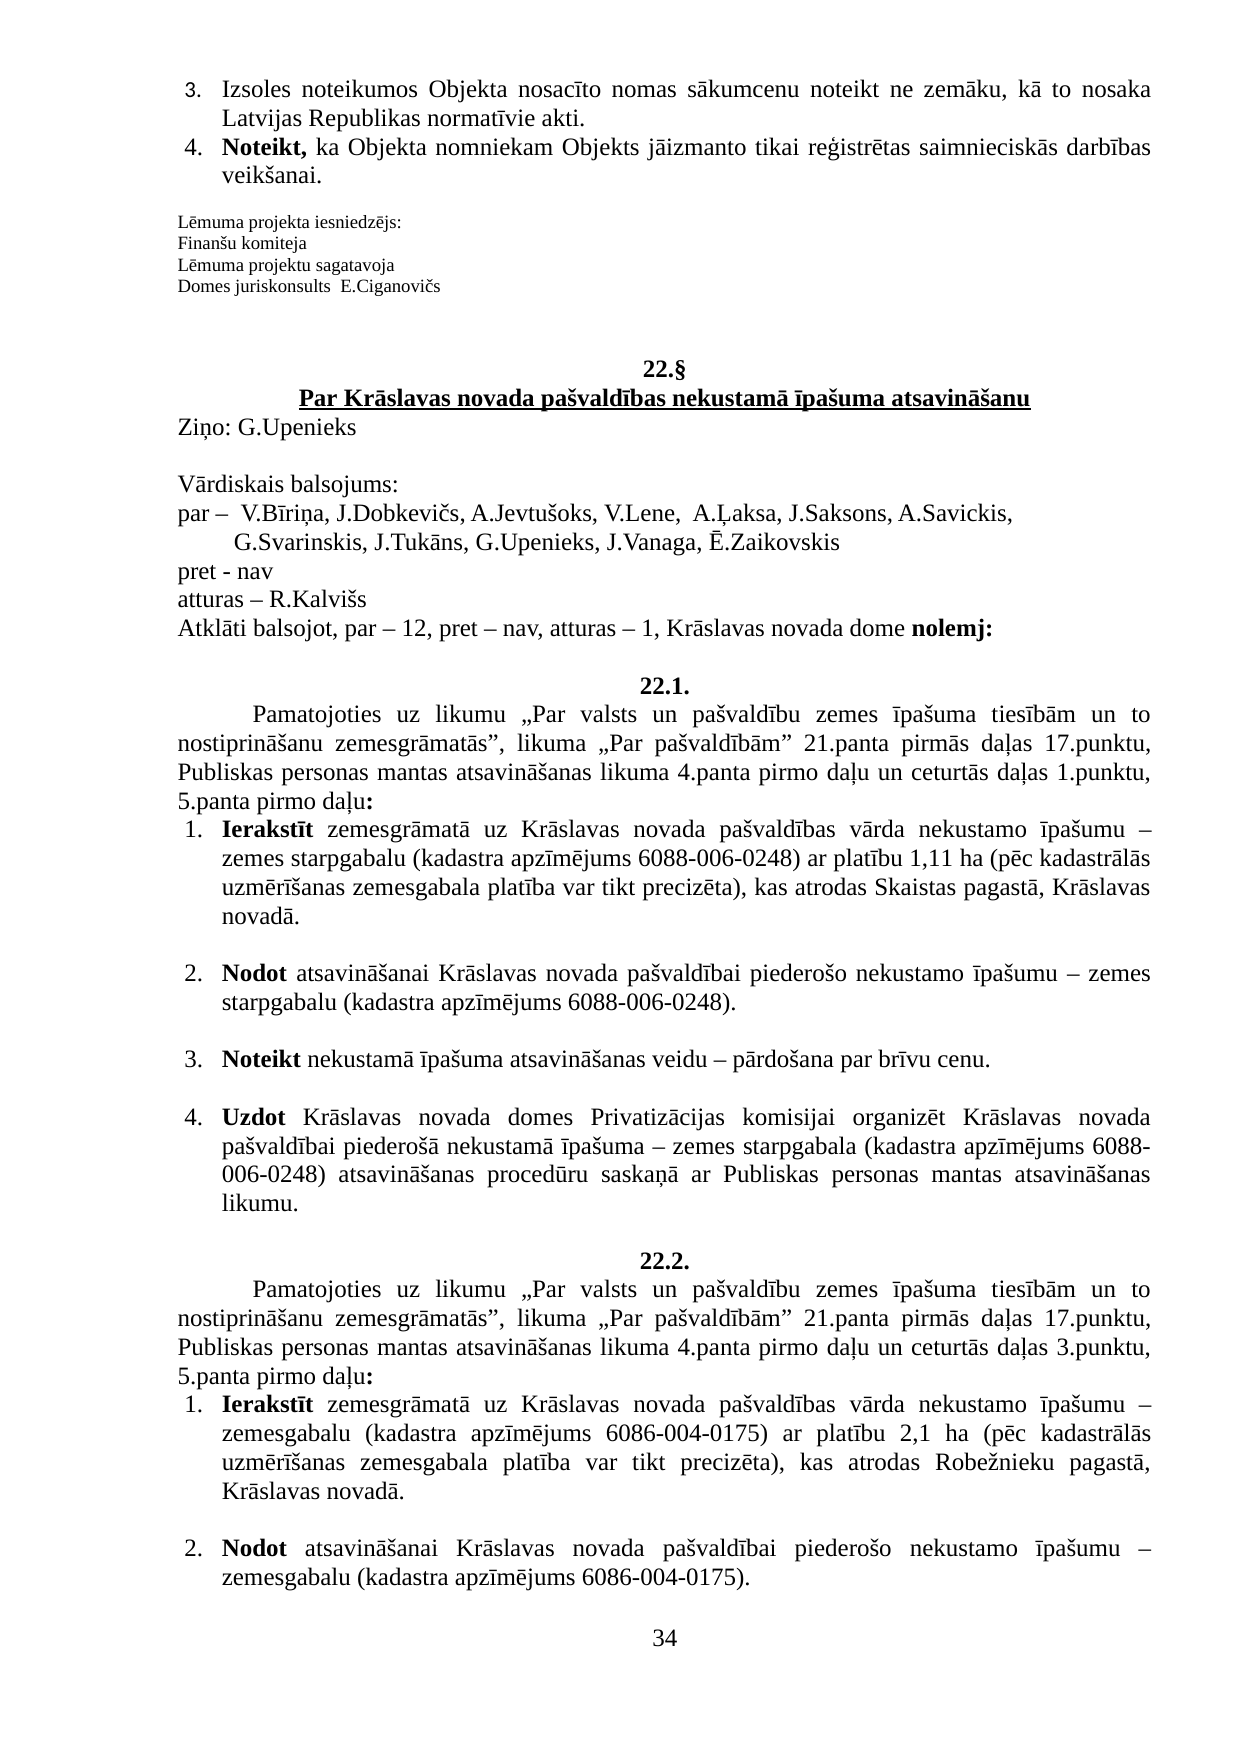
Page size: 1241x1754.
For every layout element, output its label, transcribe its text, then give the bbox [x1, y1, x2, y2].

text pret - nav [177, 556, 1152, 584]
text Atklāti balsojot, par – 12, pret – nav, atturas – 1, Krāslavas novada dome nolemj: [177, 613, 1152, 642]
list Nodot atsavināšanai Krāslavas novada pašvaldībai piederošo nekustamo īpašumu – zemes starpgabalu (kadastra apzīmējums 6088-006-0248). [184, 958, 1152, 1016]
list Ierakstīt zemesgrāmatā uz Krāslavas novada pašvaldības vārda nekustamo īpašumu – zemes starpgabalu (kadastra apzīmējums 6088-006-0248) ar platību 1,11 ha (pēc kadastrālās uzmērīšanas zemesgabala platība var tikt precizēta), kas atrodas Skaistas pagastā, Krāslavas novadā. [184, 814, 1152, 929]
list Ierakstīt zemesgrāmatā uz Krāslavas novada pašvaldības vārda nekustamo īpašumu – zemesgabalu (kadastra apzīmējums 6086-004-0175) ar platību 2,1 ha (pēc kadastrālās uzmērīšanas zemesgabala platība var tikt precizēta), kas atrodas Robežnieku pagastā, Krāslavas novadā. [184, 1389, 1152, 1504]
text Finanšu komiteja [177, 232, 1152, 254]
list Izsoles noteikumos Objekta nosacīto nomas sākumcenu noteikt ne zemāku, kā to nosaka Latvijas Republikas normatīvie akti. [184, 74, 1152, 132]
text Lēmuma projektu sagatavoja [177, 254, 1152, 275]
text Pamatojoties uz likumu „Par valsts un pašvaldību zemes īpašuma tiesībām un to nostiprināšanu zemesgrāmatās”, likuma „Par pašvaldībām” 21.panta pirmās daļas 17.punktu, Publiskas personas mantas atsavināšanas likuma 4.panta pirmo daļu un ceturtās daļas 1.punktu, 5.panta pirmo daļu: [177, 699, 1152, 814]
list Noteikt, ka Objekta nomniekam Objekts jāizmanto tikai reģistrētas saimnieciskās darbības veikšanai. [184, 132, 1152, 189]
text 22.2. [177, 1246, 1152, 1274]
list Uzdot Krāslavas novada domes Privatizācijas komisijai organizēt Krāslavas novada pašvaldībai piederošā nekustamā īpašuma – zemes starpgabala (kadastra apzīmējums 6088-006-0248) atsavināšanas procedūru saskaņā ar Publiskas personas mantas atsavināšanas likumu. [184, 1102, 1152, 1217]
text Vārdiskais balsojums: [177, 469, 1152, 498]
text Par Krāslavas novada pašvaldības nekustamā īpašuma atsavināšanu [177, 383, 1152, 412]
list Nodot atsavināšanai Krāslavas novada pašvaldībai piederošo nekustamo īpašumu – zemesgabalu (kadastra apzīmējums 6086-004-0175). [184, 1533, 1152, 1591]
text 22.1. [177, 671, 1152, 699]
text 22.§ [177, 354, 1152, 383]
text G.Svarinskis, J.Tukāns, G.Upenieks, J.Vanaga, Ē.Zaikovskis [177, 527, 1152, 556]
list Noteikt nekustamā īpašuma atsavināšanas veidu – pārdošana par brīvu cenu. [184, 1044, 1152, 1073]
text par – V.Bīriņa, J.Dobkevičs, A.Jevtušoks, V.Lene, A.Ļaksa, J.Saksons, A.Savickis, [177, 498, 1152, 527]
text atturas – R.Kalvišs [177, 584, 1152, 613]
text Lēmuma projekta iesniedzējs: [177, 211, 1152, 232]
text Pamatojoties uz likumu „Par valsts un pašvaldību zemes īpašuma tiesībām un to nostiprināšanu zemesgrāmatās”, likuma „Par pašvaldībām” 21.panta pirmās daļas 17.punktu, Publiskas personas mantas atsavināšanas likuma 4.panta pirmo daļu un ceturtās daļas 3.punktu, 5.panta pirmo daļu: [177, 1274, 1152, 1389]
text Ziņo: G.Upenieks [177, 412, 1152, 441]
text Domes juriskonsults E.Ciganovičs [177, 275, 1152, 297]
